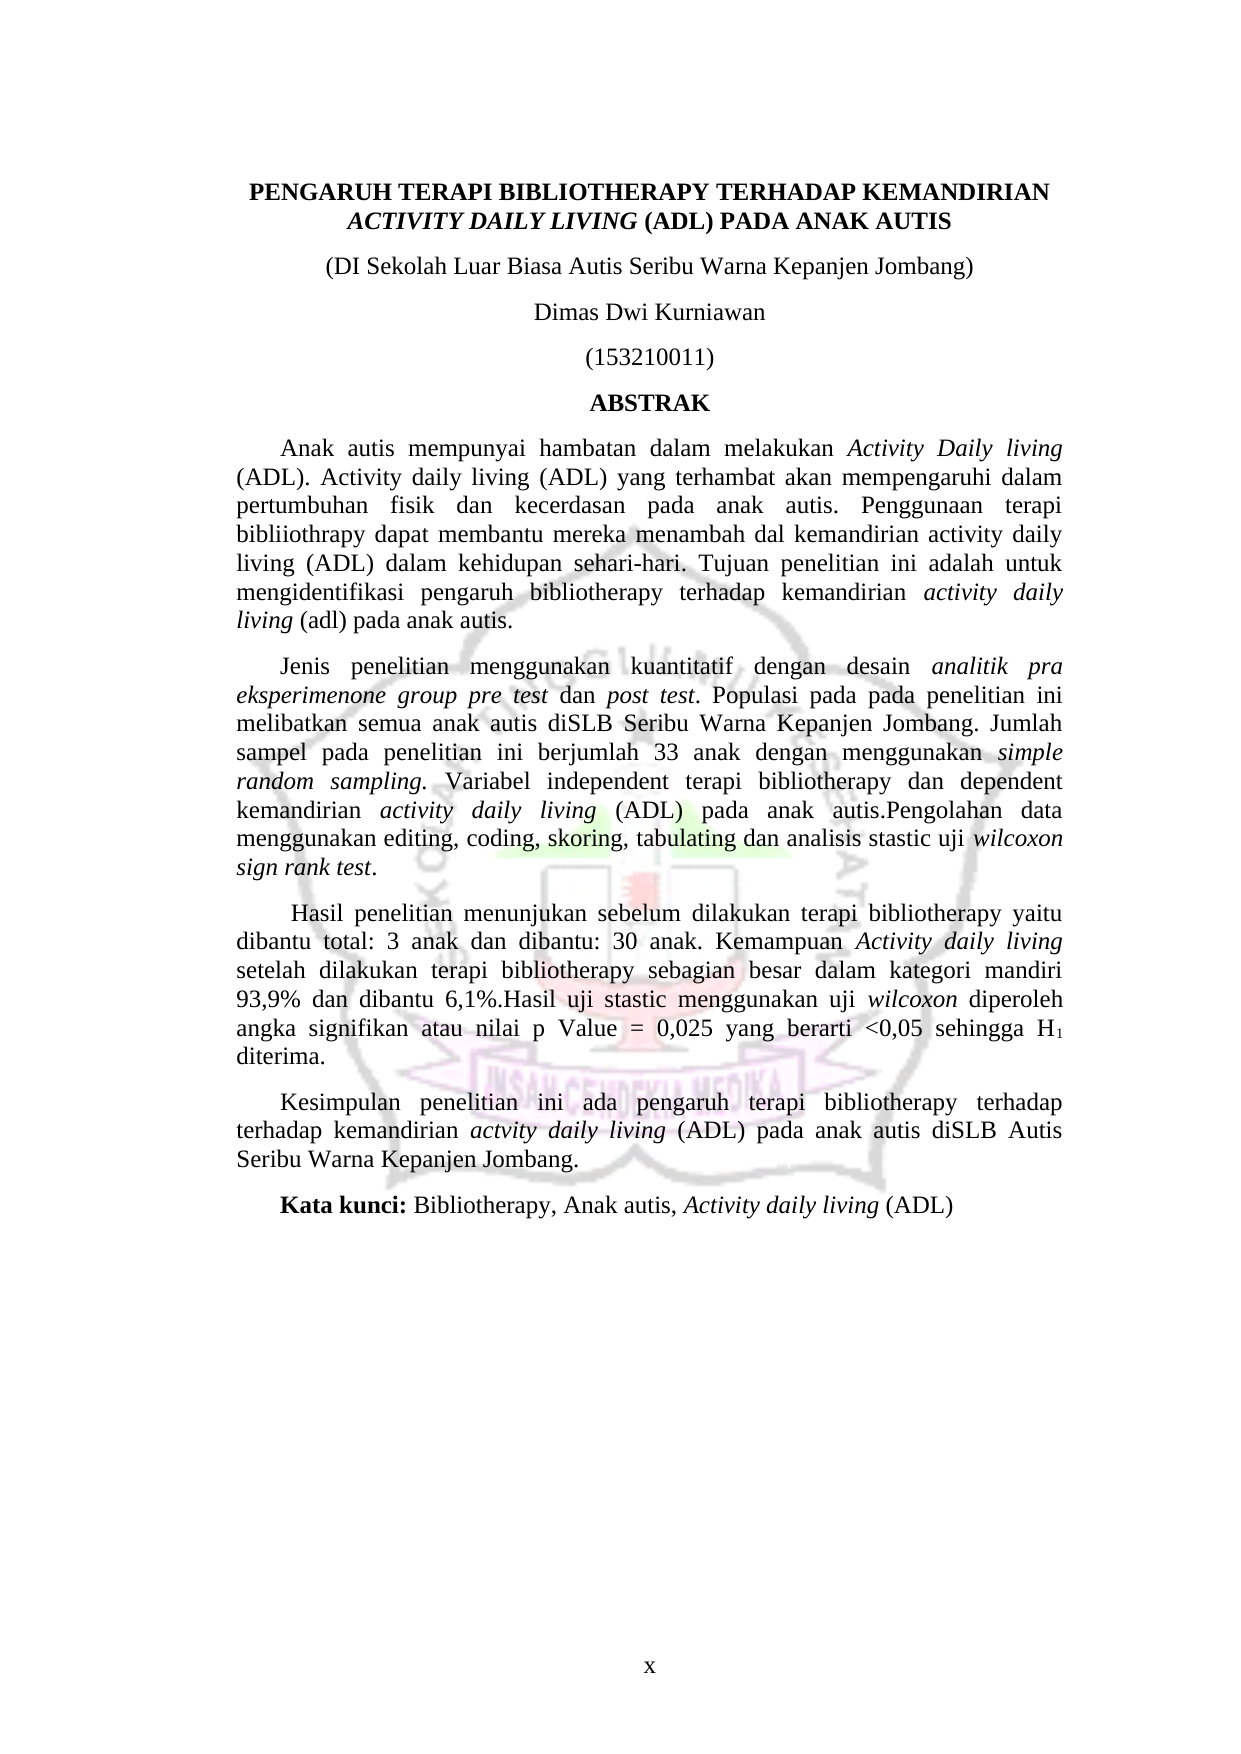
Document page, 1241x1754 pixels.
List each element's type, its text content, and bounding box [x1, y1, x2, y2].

text (153210011) [236, 342, 1063, 371]
text Kesimpulan penelitian ini ada pengaruh terapi bibliotherapy terhadap terhadap kemandirian actvity daily living (ADL) pada anak autis diSLB Autis Seribu Warna Kepanjen Jombang. [236, 1087, 1063, 1173]
text (DI Sekolah Luar Biasa Autis Seribu Warna Kepanjen Jombang) [236, 251, 1063, 280]
text Anak autis mempunyai hambatan dalam melakukan Activity Daily living (ADL). Activity daily living (ADL) yang terhambat akan mempengaruhi dalam pertumbuhan fisik dan kecerdasan pada anak autis. Penggunaan terapi bibliiothrapy dapat membantu mereka menambah dal kemandirian activity daily living (ADL) dalam kehidupan sehari-hari. Tujuan penelitian ini adalah untuk mengidentifikasi pengaruh bibliotherapy terhadap kemandirian activity daily living (adl) pada anak autis. [236, 433, 1063, 634]
text Jenis penelitian menggunakan kuantitatif dengan desain analitik pra eksperimenone group pre test dan post test. Populasi pada pada penelitian ini melibatkan semua anak autis diSLB Seribu Warna Kepanjen Jombang. Jumlah sampel pada penelitian ini berjumlah 33 anak dengan menggunakan simple random sampling. Variabel independent terapi bibliotherapy dan dependent kemandirian activity daily living (ADL) pada anak autis.Pengolahan data menggunakan editing, coding, skoring, tabulating dan analisis stastic uji wilcoxon sign rank test. [236, 651, 1063, 881]
text Dimas Dwi Kurniawan [236, 297, 1063, 326]
text Hasil penelitian menunjukan sebelum dilakukan terapi bibliotherapy yaitu dibantu total: 3 anak dan dibantu: 30 anak. Kemampuan Activity daily living setelah dilakukan terapi bibliotherapy sebagian besar dalam kategori mandiri 93,9% dan dibantu 6,1%.Hasil uji stastic menggunakan uji wilcoxon diperoleh angka signifikan atau nilai p Value = 0,025 yang berarti <0,05 sehingga H1 diterima. [236, 898, 1063, 1070]
text PENGARUH TERAPI BIBLIOTHERAPY TERHADAP KEMANDIRIAN ACTIVITY DAILY LIVING (ADL) PADA ANAK AUTIS [236, 177, 1063, 235]
text Kata kunci: Bibliotherapy, Anak autis, Activity daily living (ADL) [236, 1190, 1063, 1218]
text ABSTRAK [236, 388, 1063, 416]
